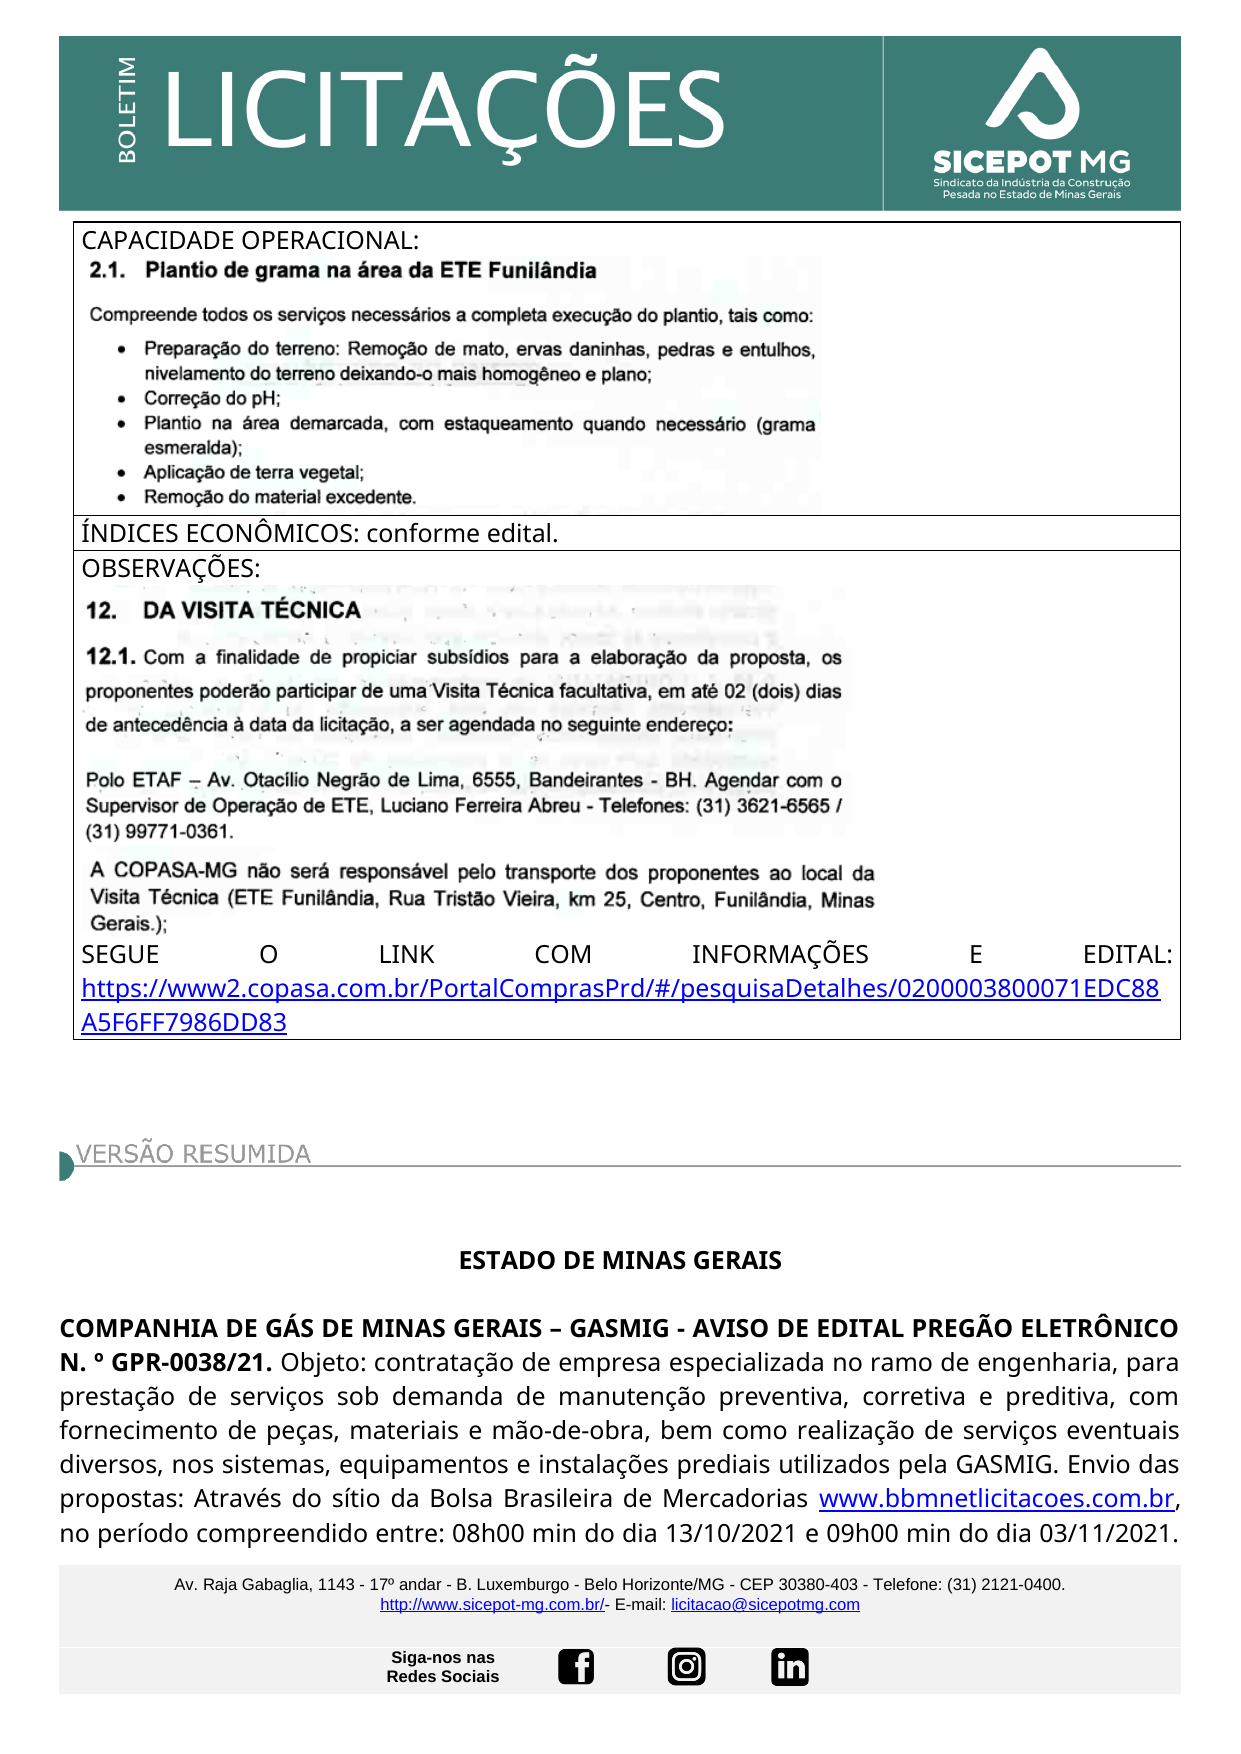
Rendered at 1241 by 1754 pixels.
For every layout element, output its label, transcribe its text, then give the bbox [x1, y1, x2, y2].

table_cell OBSERVAÇÕES: SEGUE O LINK COM INFORMAÇÕES E EDITAL: https://www2.copasa.com.br/PortalComprasPrd/#/pesquisaDetalhes/0200003800071EDC88A5F6FF7986DD83 [74, 551, 1180, 1039]
table_cell CAPACIDADE OPERACIONAL: [74, 223, 1180, 515]
text ESTADO DE MINAS GERAIS [59, 1243, 1181, 1277]
picture [59, 36, 1181, 211]
picture [81, 256, 821, 515]
picture [59, 1138, 1182, 1181]
picture [81, 585, 877, 937]
table_cell ÍNDICES ECONÔMICOS: conforme edital. [74, 516, 1180, 550]
picture [771, 1648, 809, 1686]
picture [667, 1647, 706, 1686]
picture [557, 1648, 594, 1685]
